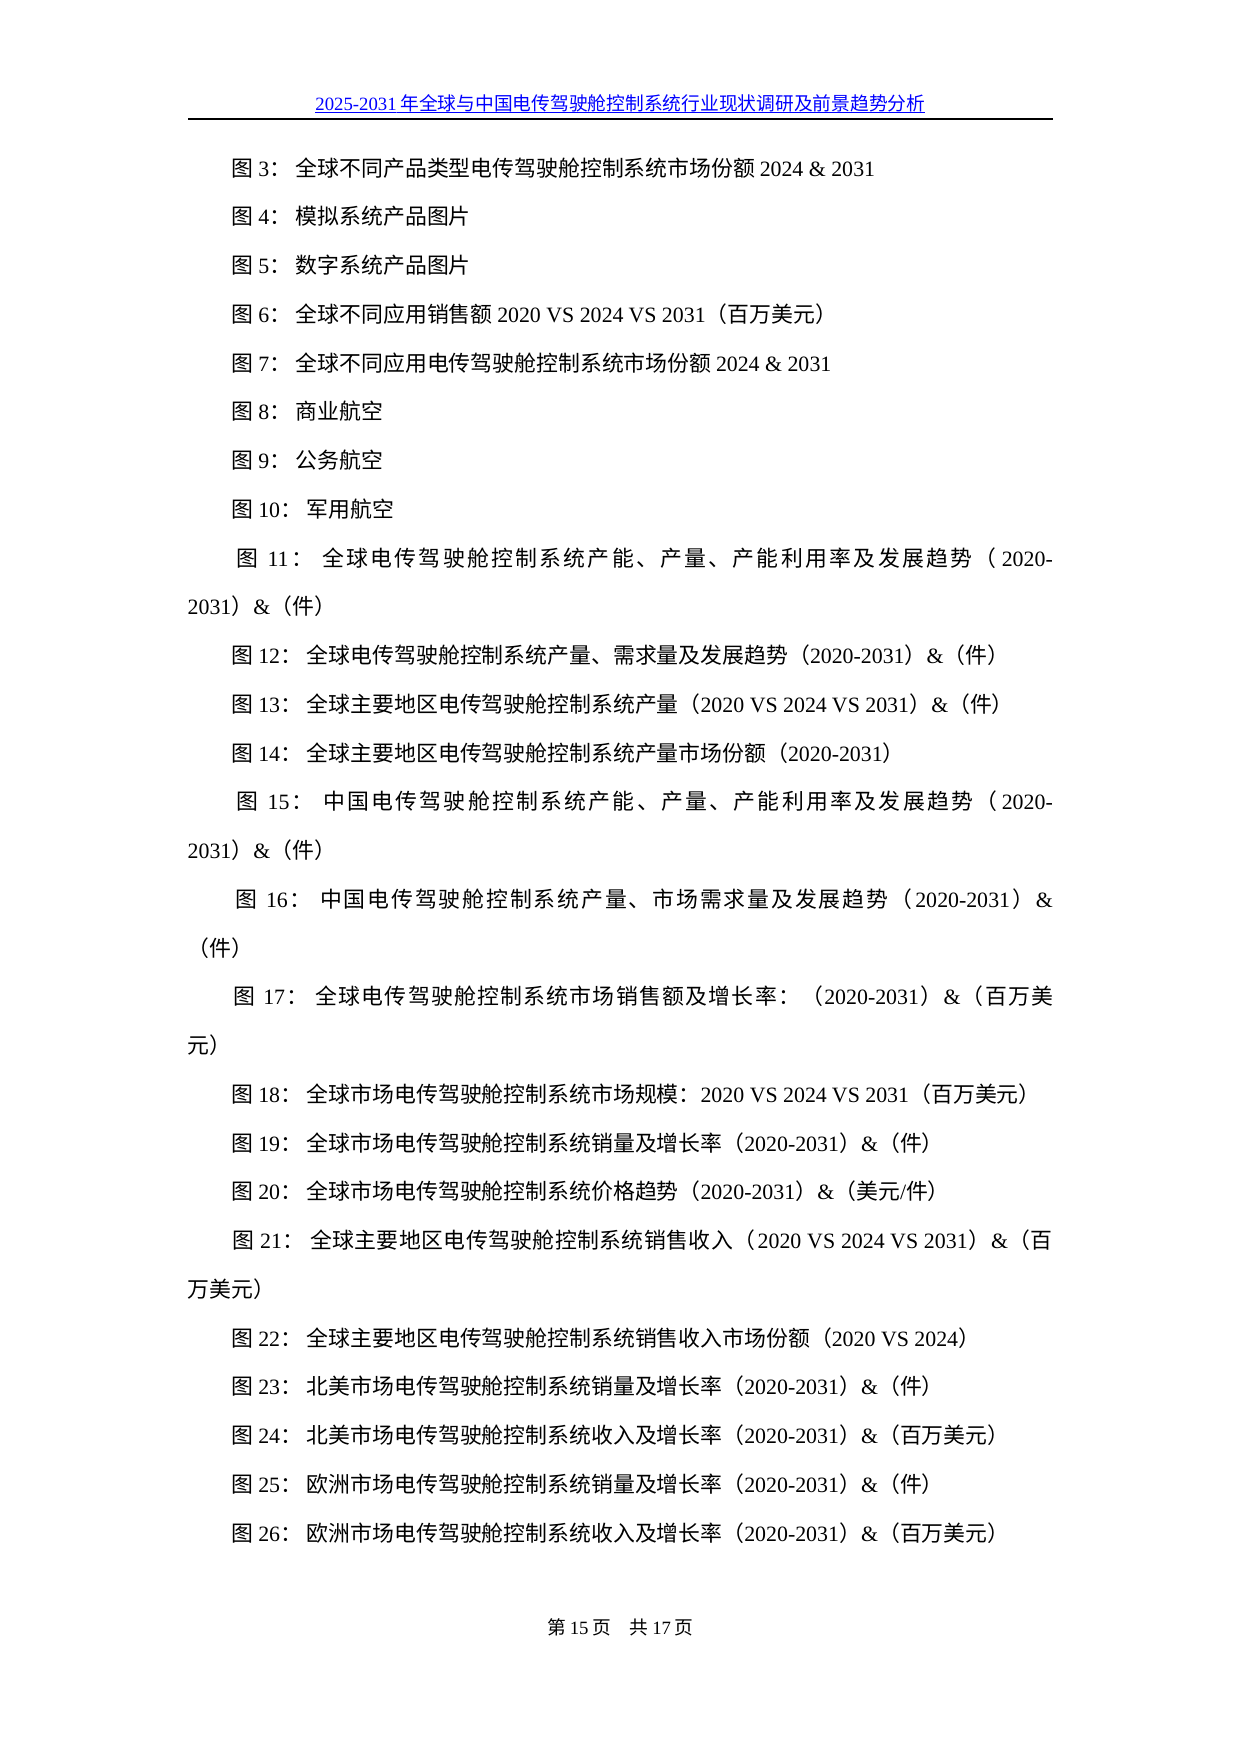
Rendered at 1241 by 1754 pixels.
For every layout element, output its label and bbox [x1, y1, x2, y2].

text [187, 150, 1053, 1548]
